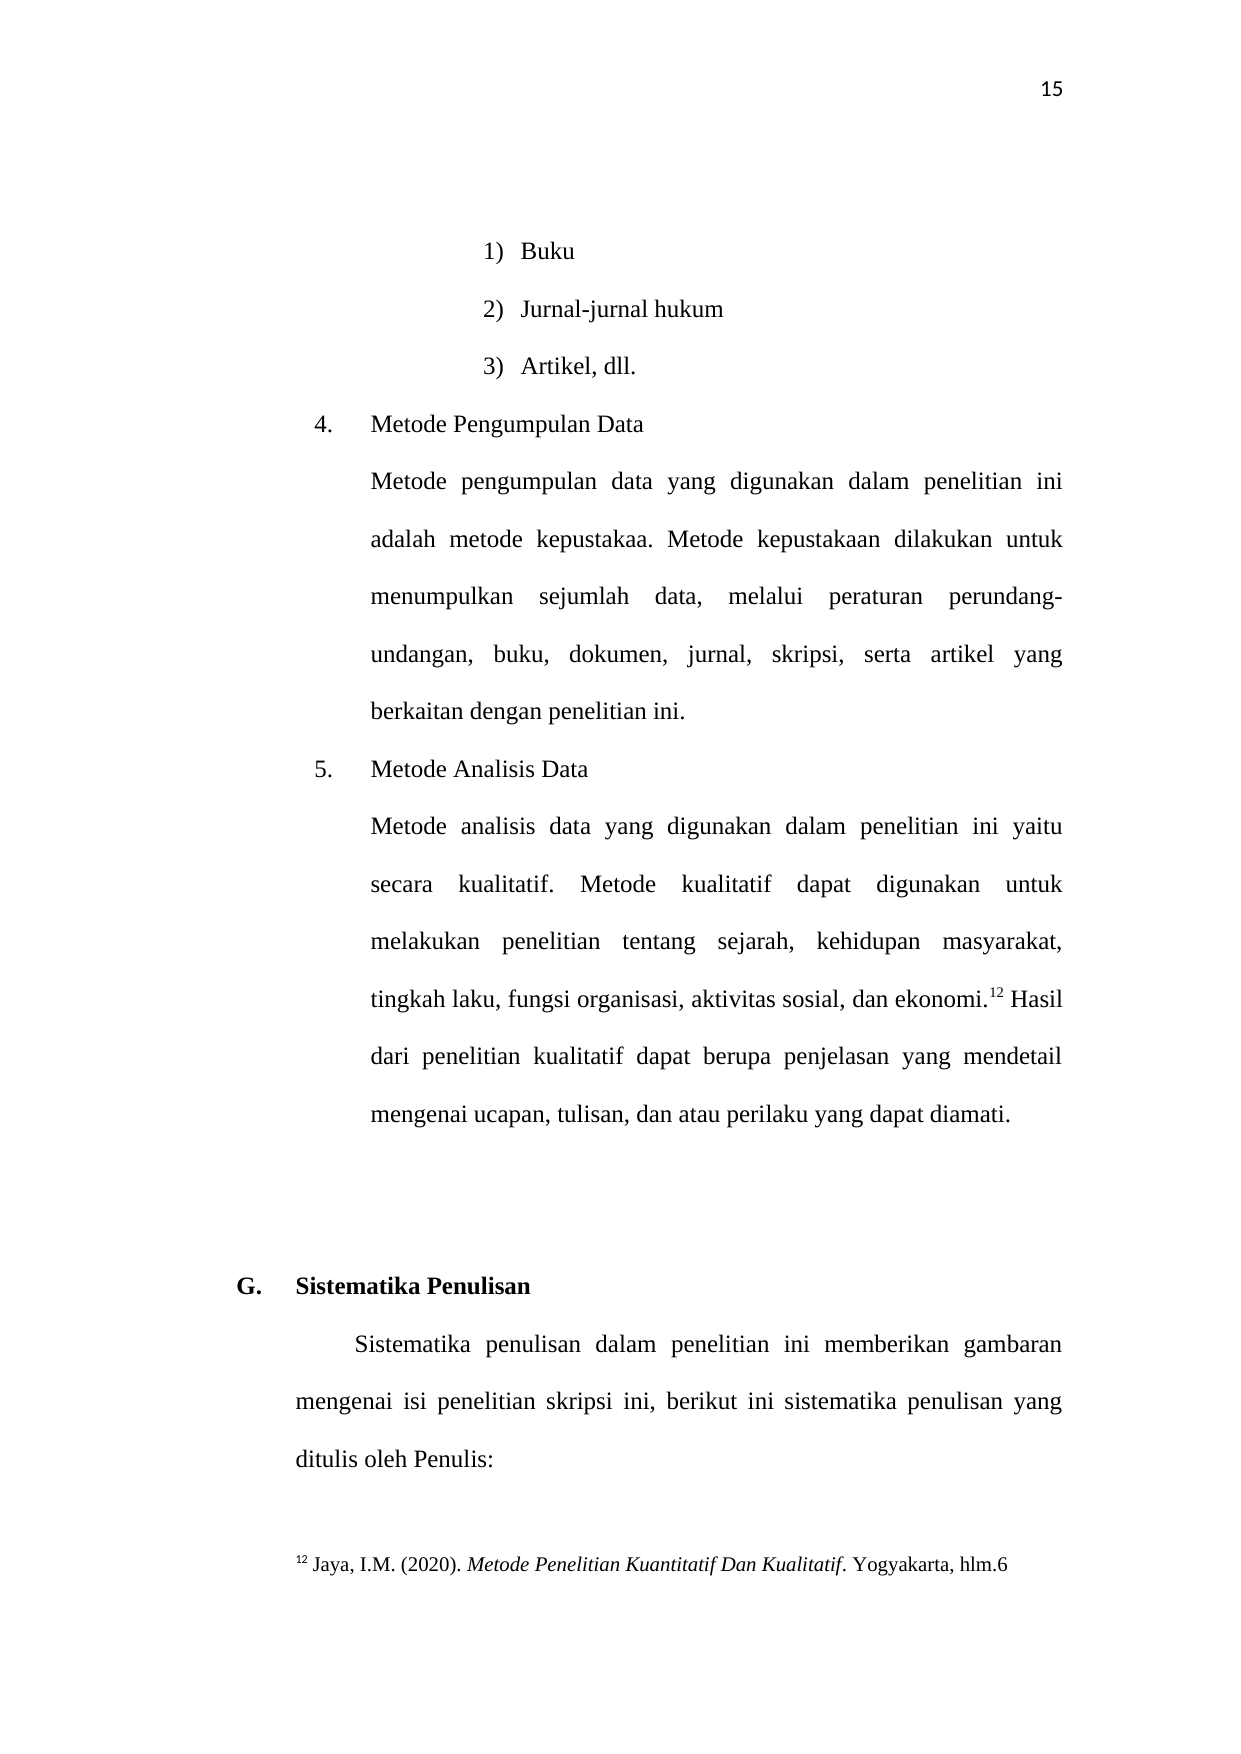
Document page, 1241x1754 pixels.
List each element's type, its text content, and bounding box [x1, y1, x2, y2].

list Artikel, dll. [483, 351, 1063, 380]
list Metode analisis data yang digunakan dalam penelitian ini yaitu secara kualitatif. Metode kualitatif dapat digunakan untuk melakukan penelitian tentang sejarah, kehidupan masyarakat, tingkah laku, fungsi organisasi, aktivitas sosial, dan ekonomi. Hasil dari penelitian kualitatif dapat berupa penjelasan yang mendetail mengenai ucapan, tulisan, dan atau perilaku yang dapat diamati. [370, 811, 1063, 1127]
list Metode Analisis Data [333, 754, 1063, 782]
list Metode Pengumpulan Data [333, 409, 1063, 437]
list Sistematika penulisan dalam penelitian ini memberikan gambaran mengenai isi penelitian skripsi ini, berikut ini sistematika penulisan yang ditulis oleh Penulis: [295, 1329, 1063, 1472]
list Buku [483, 236, 1063, 265]
list Metode pengumpulan data yang digunakan dalam penelitian ini adalah metode kepustakaa. Metode kepustakaan dilakukan untuk menumpulkan sejumlah data, melalui peraturan perundang-undangan, buku, dokumen, jurnal, skripsi, serta artikel yang berkaitan dengan penelitian ini. [370, 466, 1063, 725]
list Sistematika Penulisan [236, 1271, 1063, 1300]
list Jurnal-jurnal hukum [483, 294, 1063, 322]
